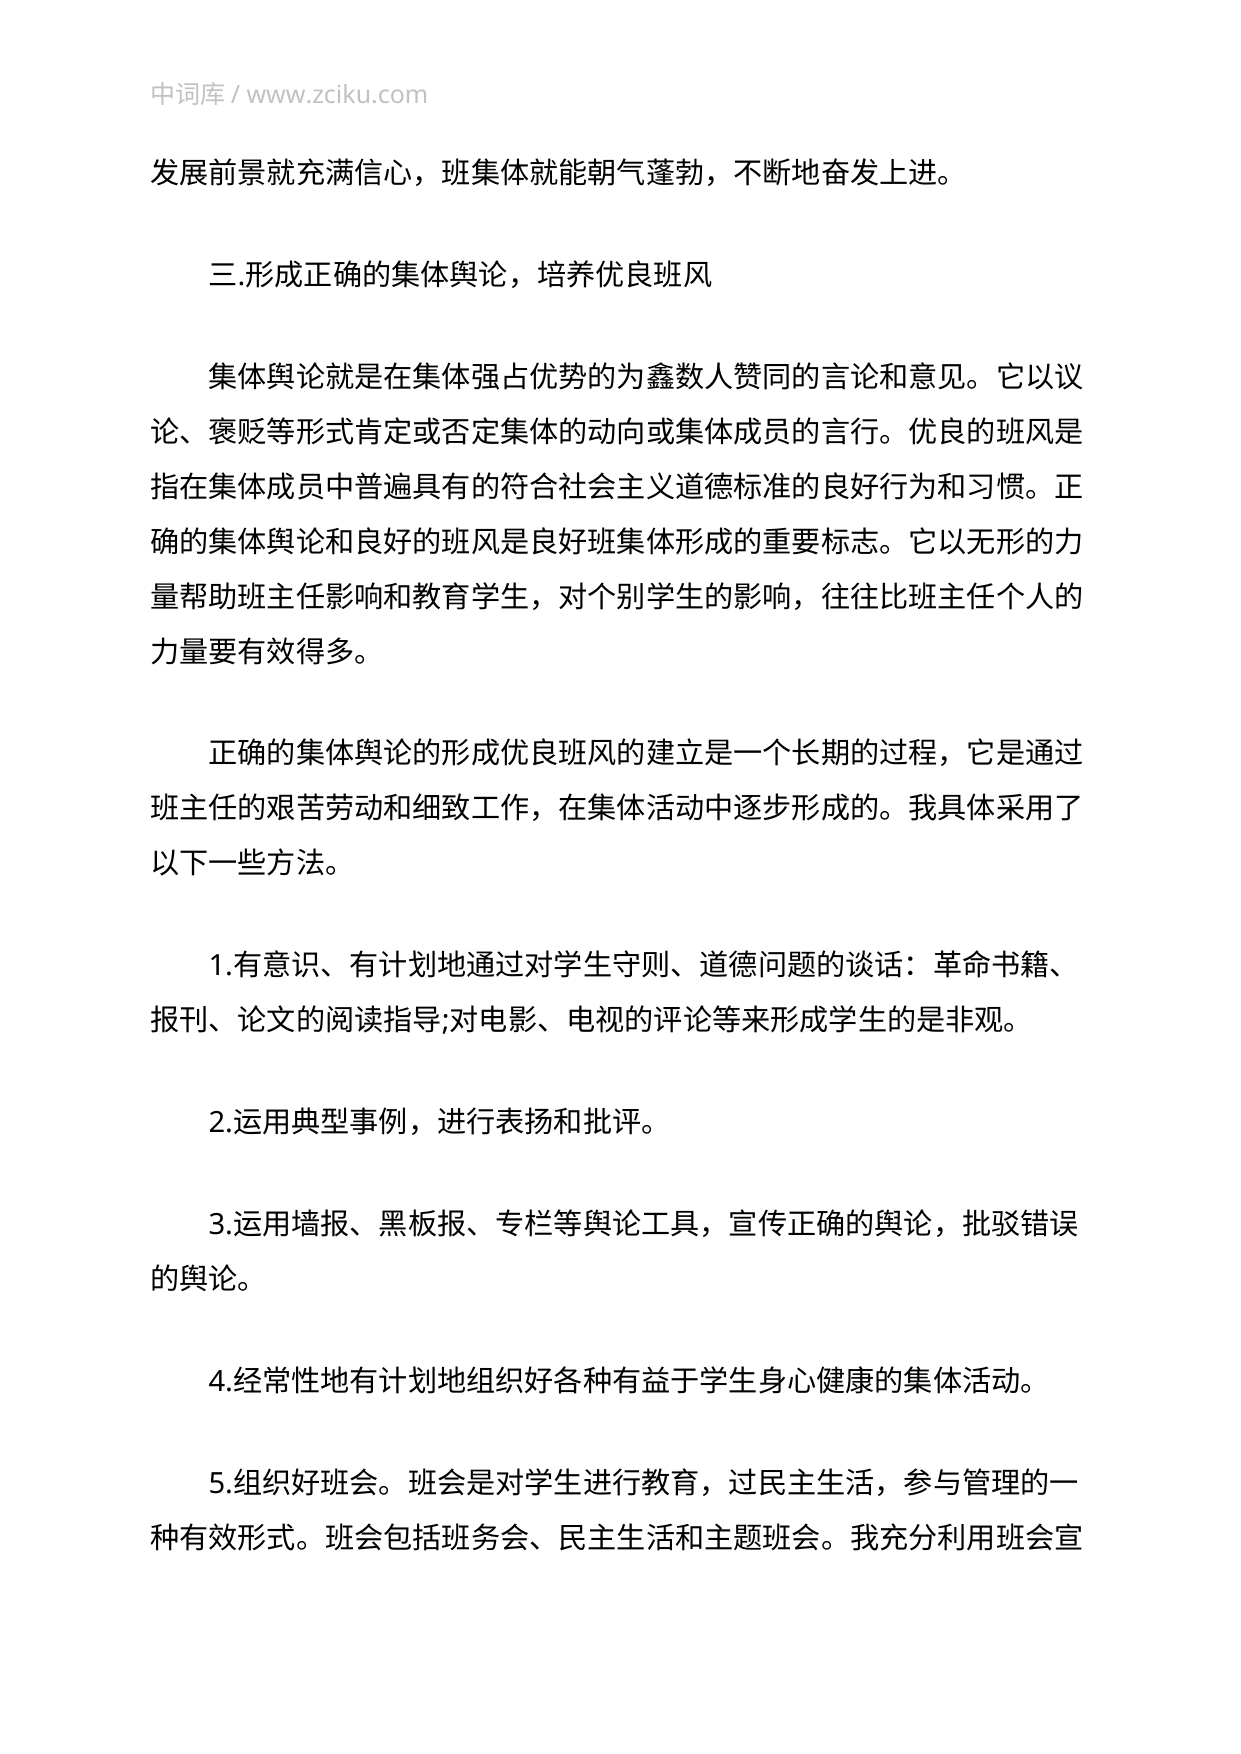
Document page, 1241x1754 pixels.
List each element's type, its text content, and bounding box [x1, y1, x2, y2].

text 集体舆论就是在集体强占优势的为鑫数人赞同的言论和意见。它以议论、褒贬等形式肯定或否定集体的动向或集体成员的言行。优良的班风是指在集体成员中普遍具有的符合社会主义道德标准的良好行为和习惯。正确的集体舆论和良好的班风是良好班集体形成的重要标志。它以无形的力量帮助班主任影响和教育学生，对个别学生的影响，往往比班主任个人的力量要有效得多。 [150, 354, 1090, 671]
text 2.运用典型事例，进行表扬和批评。 [150, 1098, 1090, 1141]
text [150, 150, 1090, 192]
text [150, 1459, 1090, 1557]
text 3.运用墙报、黑板报、专栏等舆论工具，宣传正确的舆论，批驳错误的舆论。 [150, 1201, 1090, 1298]
text 三.形成正确的集体舆论，培养优良班风 [150, 252, 1090, 294]
text 4.经常性地有计划地组织好各种有益于学生身心健康的集体活动。 [150, 1357, 1090, 1400]
text 1.有意识、有计划地通过对学生守则、道德问题的谈话：革命书籍、报刊、论文的阅读指导;对电影、电视的评论等来形成学生的是非观。 [150, 942, 1090, 1039]
text 正确的集体舆论的形成优良班风的建立是一个长期的过程，它是通过班主任的艰苦劳动和细致工作，在集体活动中逐步形成的。我具体采用了以下一些方法。 [150, 730, 1090, 882]
